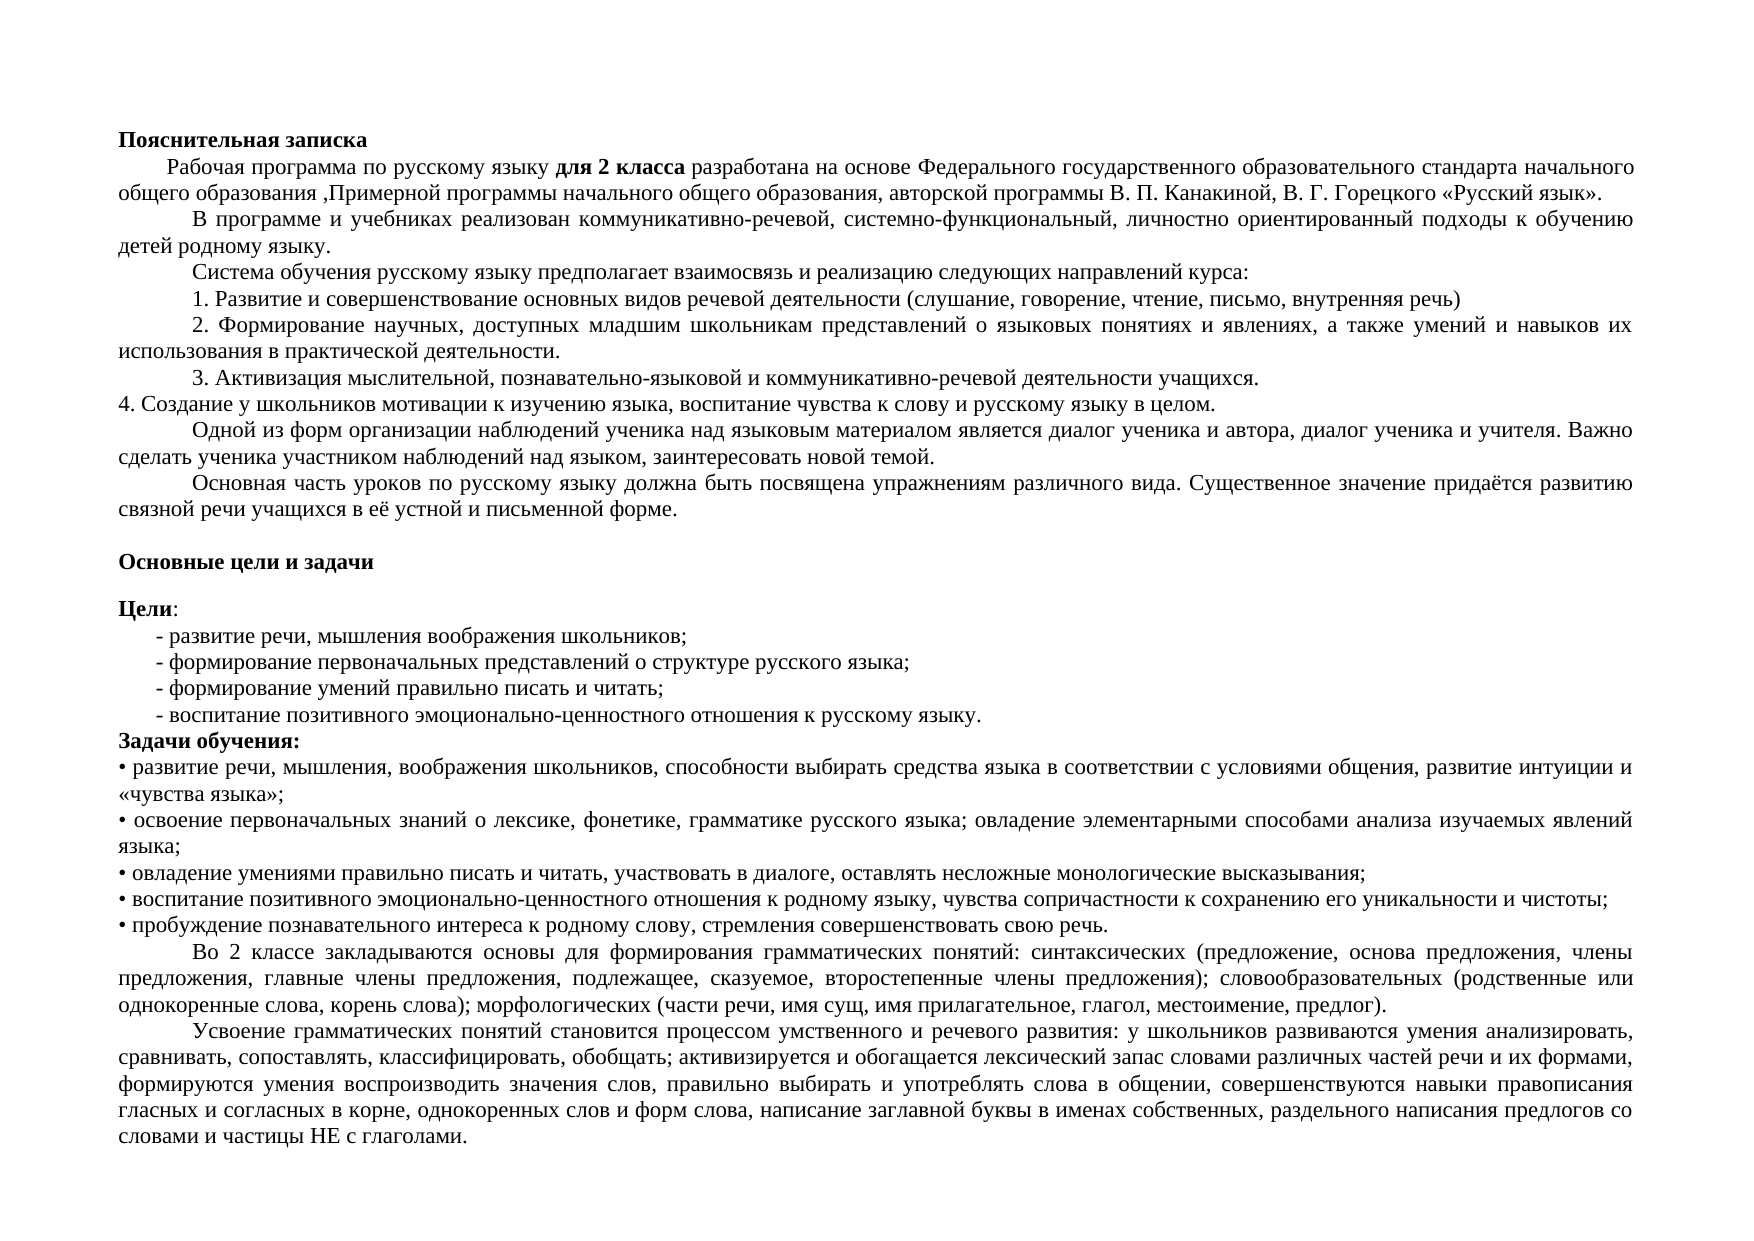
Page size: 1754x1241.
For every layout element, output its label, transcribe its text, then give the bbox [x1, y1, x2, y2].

text Усвоение грамматических понятий становится процессом умственного и речевого развития: у школьников развиваются умения анализировать, сравнивать, сопоставлять, классифицировать, обобщать; активизируется и обогащается лексический запас словами различных частей речи и их формами, формируются умения воспроизводить значения слов, правильно выбирать и употреблять слова в общении, совершенствуются навыки правописания гласных и согласных в корне, однокоренных слов и форм слова, написание заглавной буквы в именах собственных, раздельного написания предлогов со словами и частицы НЕ с глаголами. [118, 1017, 1636, 1149]
text • развитие речи, мышления, воображения школьников, способности выбирать средства языка в соответствии с условиями общения, развитие интуиции и «чувства языка»; [118, 753, 1636, 806]
text Основная часть уроков по русскому языку должна быть посвящена упражнениям различного вида. Существенное значение придаётся развитию связной речи учащихся в её устной и письменной форме. [118, 469, 1636, 522]
text - воспитание позитивного эмоционально-ценностного отношения к русскому языку. [118, 701, 1636, 727]
text Основные цели и задачи [118, 548, 1636, 574]
text Одной из форм организации наблюдений ученика над языковым материалом является диалог ученика и автора, диалог ученика и учителя. Важно сделать ученика участником наблюдений над языком, заинтересовать новой темой. [118, 416, 1636, 469]
text - развитие речи, мышления воображения школьников; [118, 622, 1636, 648]
text • воспитание позитивного эмоционально-ценностного отношения к родному языку, чувства сопричастности к сохранению его уникальности и чистоты; [118, 885, 1636, 912]
text • освоение первоначальных знаний о лексике, фонетике, грамматике русского языка; овладение элементарными способами анализа изучаемых явлений языка; [118, 806, 1636, 859]
text Рабочая программа по русскому языку для 2 класса разработана на основе Федерального государственного образовательного стандарта начального общего образования ,Примерной программы начального общего образования, авторской программы В. П. Канакиной, В. Г. Горецкого «Русский язык». [118, 153, 1636, 206]
text 1. Развитие и совершенствование основных видов речевой деятельности (слушание, говорение, чтение, письмо, внутренняя речь) [118, 284, 1636, 311]
text Система обучения русскому языку предполагает взаимосвязь и реализацию следующих направлений курса: [118, 258, 1636, 284]
text - формирование первоначальных представлений о структуре русского языка; [118, 648, 1636, 674]
text Цели: [118, 595, 1636, 622]
text • овладение умениями правильно писать и читать, участвовать в диалоге, оставлять несложные монологические высказывания; [118, 859, 1636, 885]
text 4. Создание у школьников мотивации к изучению языка, воспитание чувства к слову и русскому языку в целом. [118, 390, 1636, 416]
text • пробуждение познавательного интереса к родному слову, стремления совершенствовать свою речь. [118, 912, 1636, 938]
text Пояснительная записка [118, 126, 1636, 153]
text 3. Активизация мыслительной, познавательно-языковой и коммуникативно-речевой деятельности учащихся. [118, 364, 1636, 390]
text Во 2 классе закладываются основы для формирования грамматических понятий: синтаксических (предложение, основа предложения, члены предложения, главные члены предложения, подлежащее, сказуемое, второстепенные члены предложения); словообразовательных (родственные или однокоренные слова, корень слова); морфологических (части речи, имя сущ, имя прилагательное, глагол, местоимение, предлог). [118, 938, 1636, 1017]
text 2. Формирование научных, доступных младшим школьникам представлений о языковых понятиях и явлениях, а также умений и навыков их использования в практической деятельности. [118, 311, 1636, 364]
text - формирование умений правильно писать и читать; [118, 674, 1636, 701]
text Задачи обучения: [118, 727, 1636, 753]
text В программе и учебниках реализован коммуникативно-речевой, системно-функциональный, личностно ориентированный подходы к обучению детей родному языку. [118, 206, 1636, 258]
